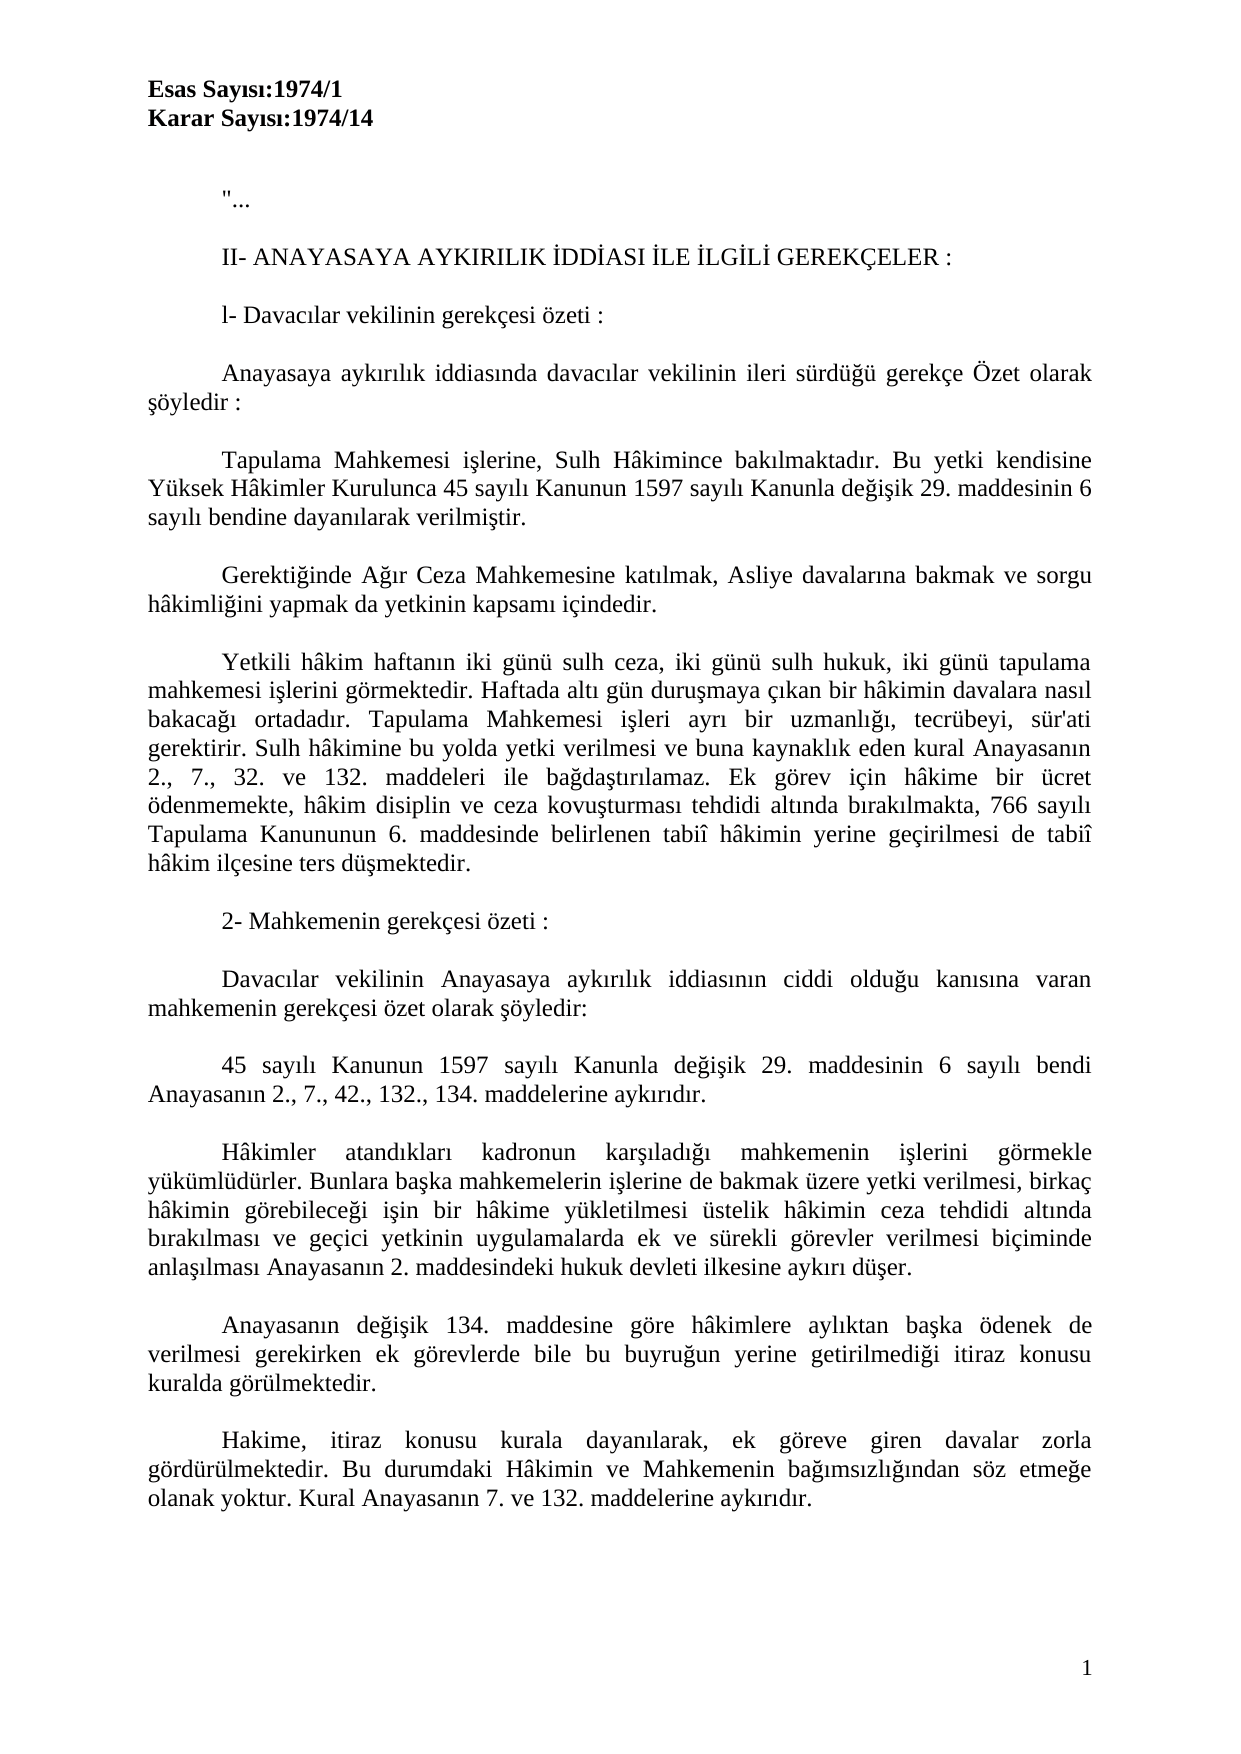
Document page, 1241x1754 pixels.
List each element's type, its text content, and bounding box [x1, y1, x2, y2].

text Hâkimler atandıkları kadronun karşıladığı mahkemenin işlerini görmekle yükümlüdürler. Bunlara başka mahkemelerin işlerine de bakmak üzere yetki verilmesi, birkaç hâkimin görebileceği işin bir hâkime yükletilmesi üstelik hâkimin ceza tehdidi altında bırakılması ve geçici yetkinin uygulamalarda ek ve sürekli görevler verilmesi biçiminde anlaşılması Anayasanın 2. maddesindeki hukuk devleti ilkesine aykırı düşer. [148, 1137, 1093, 1281]
text Davacılar vekilinin Anayasaya aykırılık iddiasının ciddi olduğu kanısına varan mahkemenin gerekçesi özet olarak şöyledir: [148, 964, 1093, 1021]
text Hakime, itiraz konusu kurala dayanılarak, ek göreve giren davalar zorla gördürülmektedir. Bu durumdaki Hâkimin ve Mahkemenin bağımsızlığından söz etmeğe olanak yoktur. Kural Anayasanın 7. ve 132. maddelerine aykırıdır. [148, 1426, 1093, 1512]
text Gerektiğinde Ağır Ceza Mahkemesine katılmak, Asliye davalarına bakmak ve sorgu hâkimliğini yapmak da yetkinin kapsamı içindedir. [148, 560, 1093, 618]
text 2- Mahkemenin gerekçesi özeti : [148, 906, 1093, 935]
text Anayasaya aykırılık iddiasında davacılar vekilinin ileri sürdüğü gerekçe Özet olarak şöyledir : [148, 358, 1093, 416]
text l- Davacılar vekilinin gerekçesi özeti : [148, 300, 1093, 329]
text Anayasanın değişik 134. maddesine göre hâkimlere aylıktan başka ödenek de verilmesi gerekirken ek görevlerde bile bu buyruğun yerine getirilmediği itiraz konusu kuralda görülmektedir. [148, 1310, 1093, 1396]
text "... [148, 184, 1093, 213]
text Tapulama Mahkemesi işlerine, Sulh Hâkimince bakılmaktadır. Bu yetki kendisine Yüksek Hâkimler Kurulunca 45 sayılı Kanunun 1597 sayılı Kanunla değişik 29. maddesinin 6 sayılı bendine dayanılarak verilmiştir. [148, 445, 1093, 531]
text 45 sayılı Kanunun 1597 sayılı Kanunla değişik 29. maddesinin 6 sayılı bendi Anayasanın 2., 7., 42., 132., 134. maddelerine aykırıdır. [148, 1051, 1093, 1108]
text Yetkili hâkim haftanın iki günü sulh ceza, iki günü sulh hukuk, iki günü tapulama mahkemesi işlerini görmektedir. Haftada altı gün duruşmaya çıkan bir hâkimin davalara nasıl bakacağı ortadadır. Tapulama Mahkemesi işleri ayrı bir uzmanlığı, tecrübeyi, sür'ati gerektirir. Sulh hâkimine bu yolda yetki verilmesi ve buna kaynaklık eden kural Anayasanın 2., 7., 32. ve 132. maddeleri ile bağdaştırılamaz. Ek görev için hâkime bir ücret ödenmemekte, hâkim disiplin ve ceza kovuşturması tehdidi altında bırakılmakta, 766 sayılı Tapulama Kanununun 6. maddesinde belirlenen tabiî hâkimin yerine geçirilmesi de tabiî hâkim ilçesine ters düşmektedir. [148, 647, 1093, 877]
text II- ANAYASAYA AYKIRILIK İDDİASI İLE İLGİLİ GEREKÇELER : [148, 242, 1093, 271]
